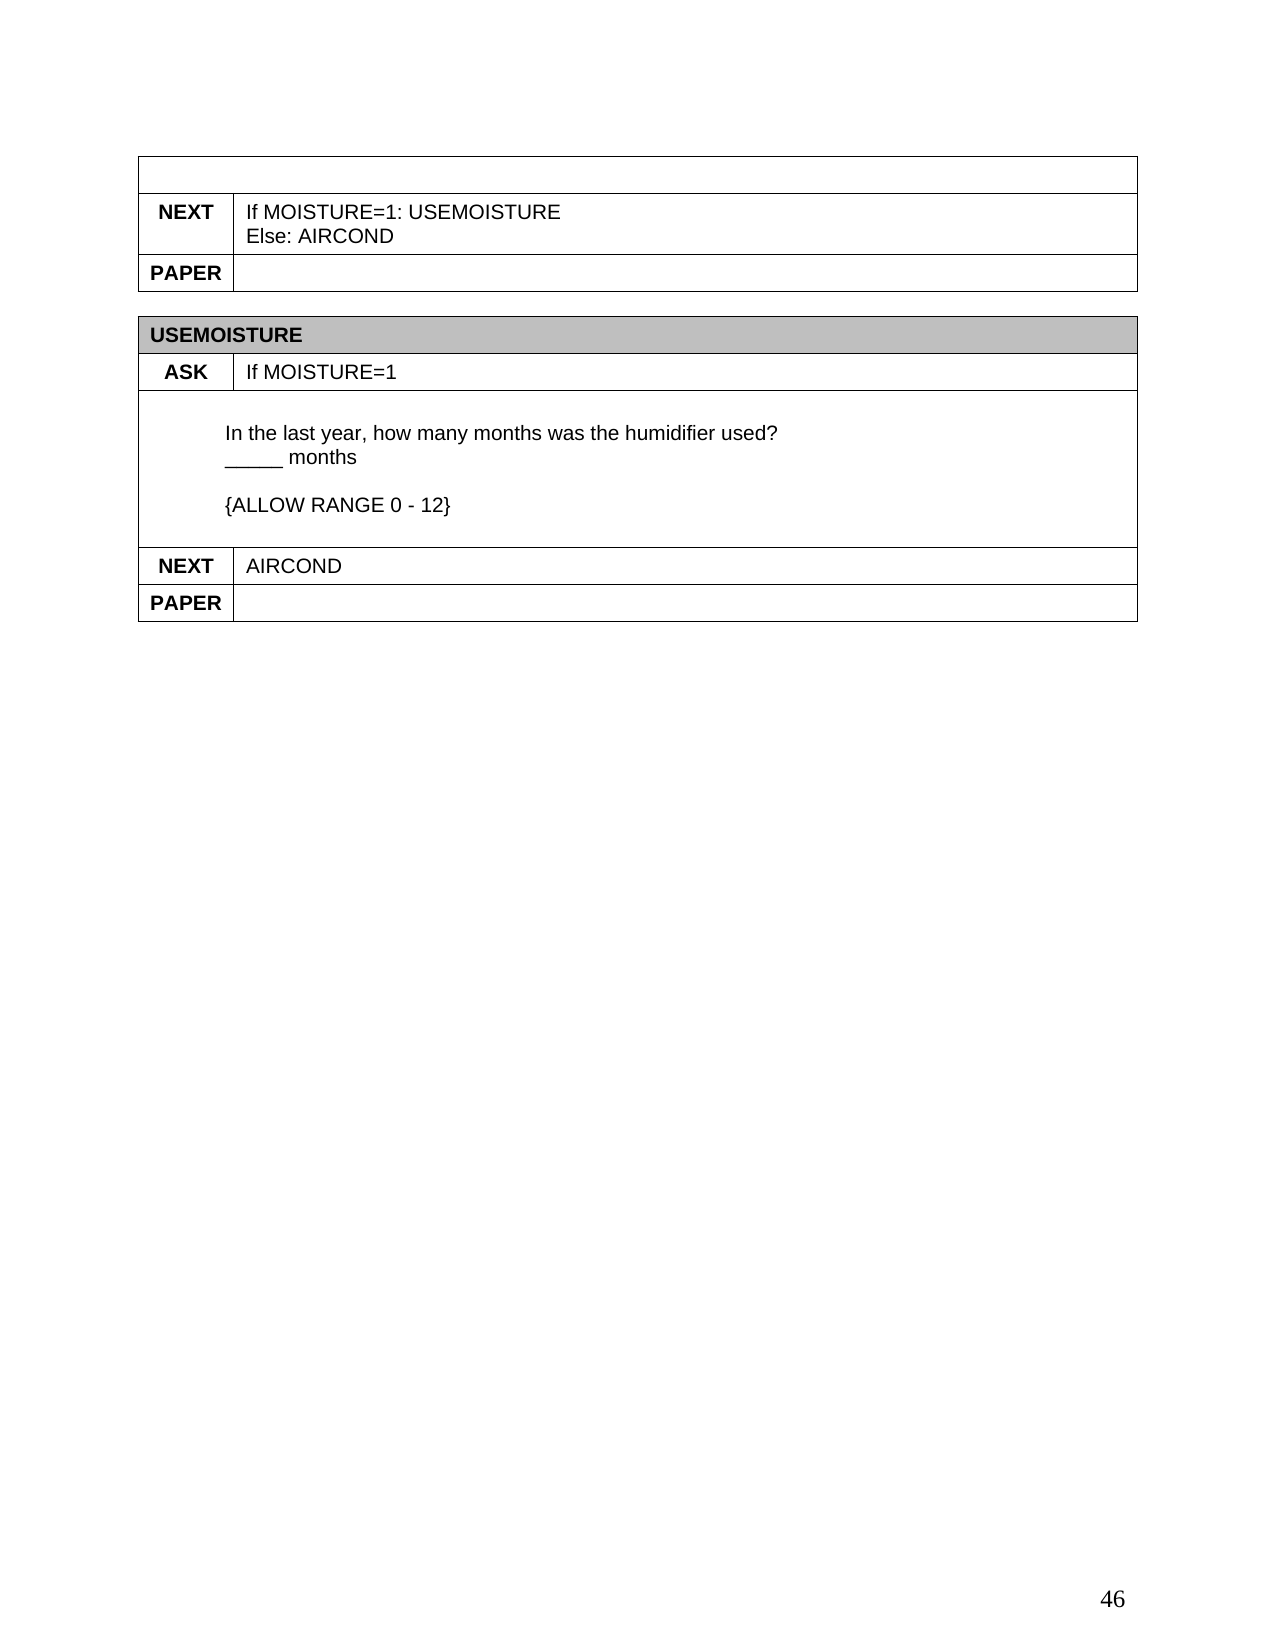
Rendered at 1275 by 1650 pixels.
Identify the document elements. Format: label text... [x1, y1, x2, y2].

table_cell ASK [139, 354, 233, 390]
table_cell NEXT [139, 548, 233, 584]
table_cell If MOISTURE=1: USEMOISTURE Else: AIRCOND [234, 194, 1137, 254]
table_cell [234, 585, 1137, 621]
table_cell PAPER [139, 585, 233, 621]
table_cell NEXT [139, 194, 233, 254]
table_cell PAPER [139, 255, 233, 291]
table_cell If MOISTURE=1 [234, 354, 1137, 390]
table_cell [139, 157, 1137, 193]
table_header USEMOISTURE [139, 317, 1137, 353]
table_cell [234, 255, 1137, 291]
table_cell In the last year, how many months was the humidifier used? _____ months {ALLOW RANGE 0 - 12} [139, 391, 1137, 547]
table_cell AIRCOND [234, 548, 1137, 584]
